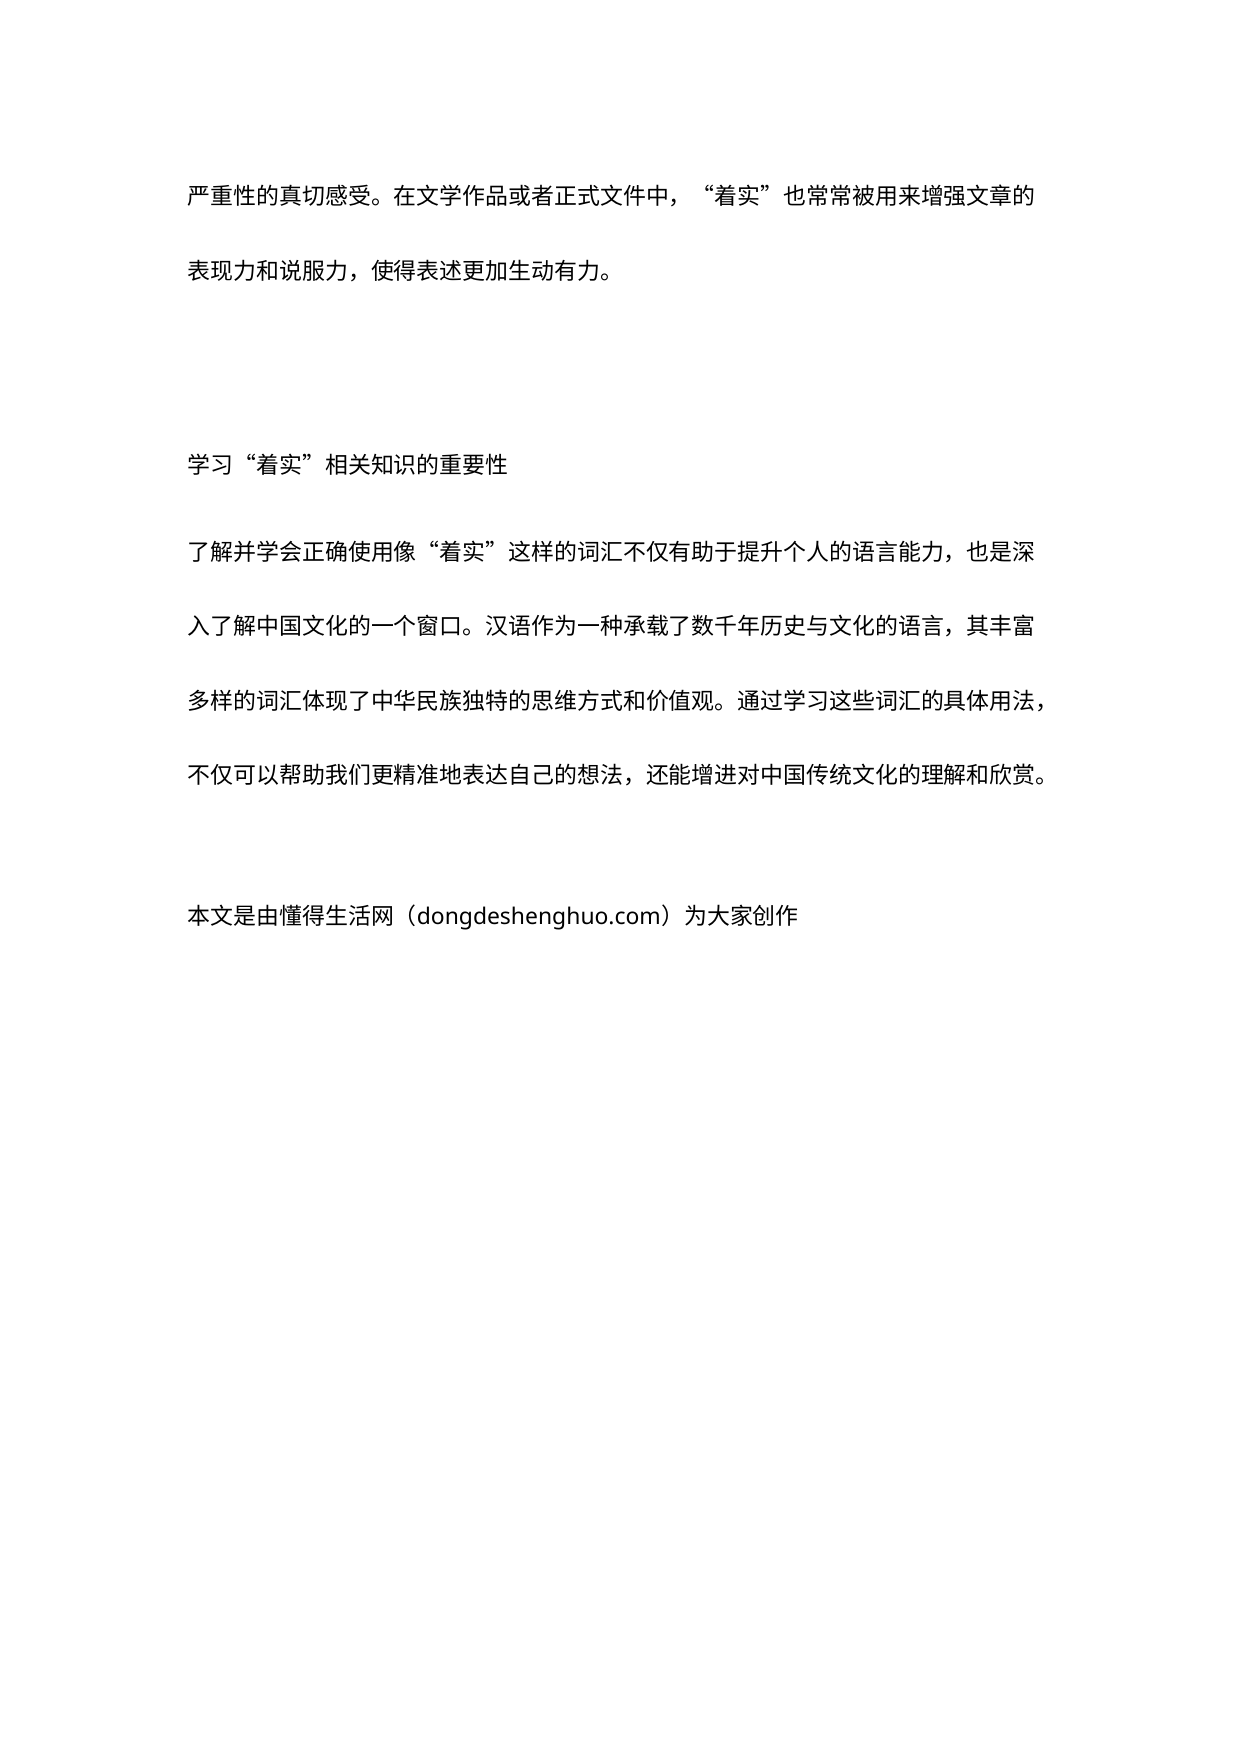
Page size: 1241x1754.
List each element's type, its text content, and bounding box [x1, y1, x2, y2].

text 本文是由懂得生活网（dongdeshenghuo.com）为大家创作 [187, 882, 1053, 947]
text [187, 162, 1053, 302]
text 学习“着实”相关知识的重要性 [187, 431, 1053, 496]
text 了解并学会正确使用像“着实”这样的词汇不仅有助于提升个人的语言能力，也是深入了解中国文化的一个窗口。汉语作为一种承载了数千年历史与文化的语言，其丰富多样的词汇体现了中华民族独特的思维方式和价值观。通过学习这些词汇的具体用法，不仅可以帮助我们更精准地表达自己的想法，还能增进对中国传统文化的理解和欣赏。 [187, 517, 1053, 807]
